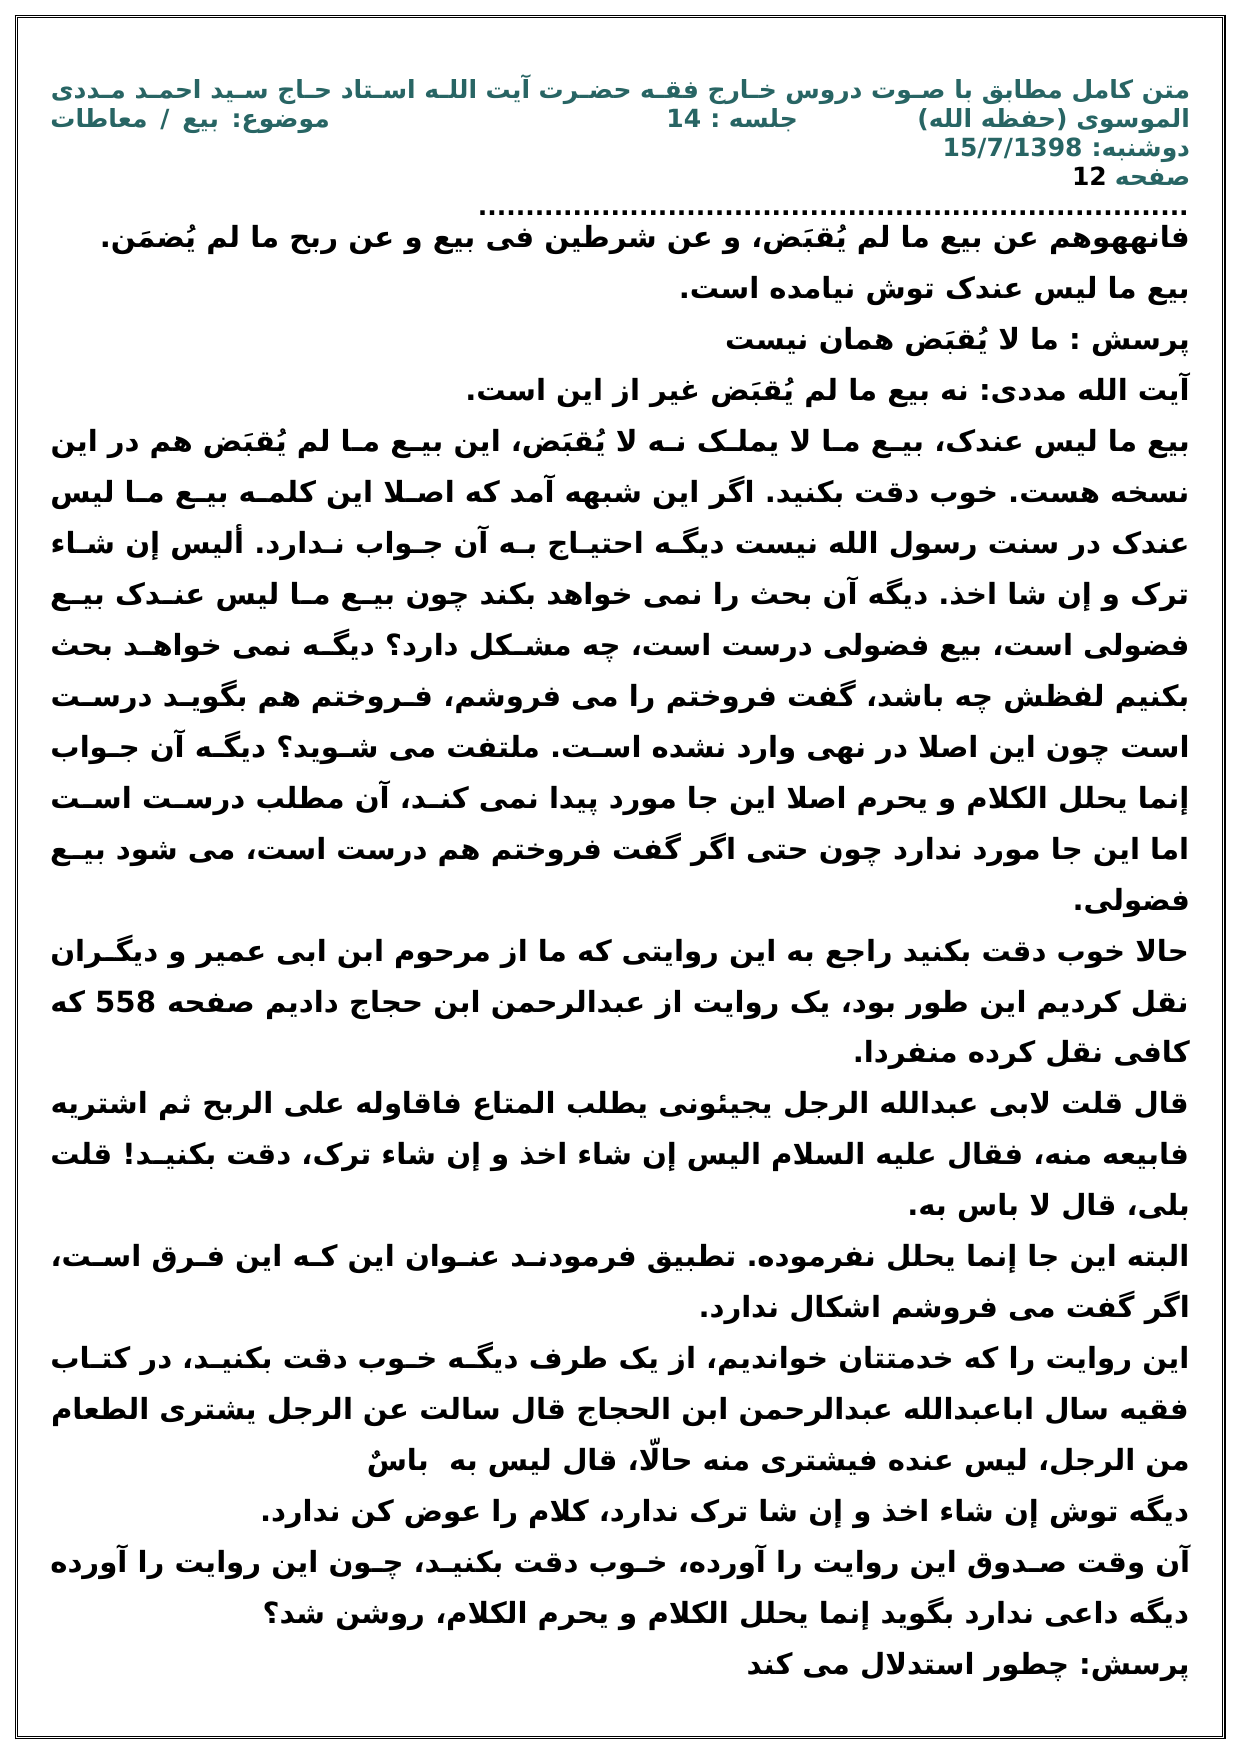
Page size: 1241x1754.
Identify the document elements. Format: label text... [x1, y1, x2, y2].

text دیگه توش إن شاء اخذ و إن شا ترک ندارد، کلام را عوض کن ندارد. [50, 1494, 1190, 1528]
text آن وقت صدوق این روایت را آورده، خوب دقت بکنید، چون این روایت را آورده دیگه داعی ندارد بگوید إنما یحلل الکلام و یحرم الکلام، روشن شد؟ [50, 1545, 1190, 1630]
text قال قلت لابی عبدالله الرجل یجیئونی یطلب المتاع فاقاوله علی الربح ثم اشتریه فابیعه منه، فقال علیه السلام الیس إن شاء اخذ و إن شاء ترک، دقت بکنید! قلت بلی، قال لا باس به. [50, 1087, 1190, 1223]
text این روایت را که خدمتتان خواندیم، از یک طرف دیگه خوب دقت بکنید، در کتاب فقیه سال اباعبدالله عبدالرحمن ابن الحجاج قال سالت عن الرجل یشتری الطعام من الرجل، لیس عنده فیشتری منه حالّا، قال لیس به باسٌ [50, 1341, 1190, 1477]
text پرسش: چطور استدلال می کند [50, 1647, 1190, 1681]
text حالا خوب دقت بکنید راجع به این روایتی که ما از مرحوم ابن ابی عمیر و دیگران نقل کردیم این طور بود، یک روایت از عبدالرحمن ابن حجاج دادیم صفحه 558 که کافی نقل کرده منفردا. [50, 934, 1190, 1070]
text آیت الله مددی: نه بیع ما لم یُقبَض غیر از این است. [50, 374, 1190, 408]
text بیع ما لیس عندک توش نیامده است. [50, 272, 1190, 306]
text البته این جا إنما یحلل نفرموده. تطبیق فرمودند عنوان این که این فرق است، اگر گفت می فروشم اشکال ندارد. [50, 1239, 1190, 1324]
text بیع ما لیس عندک، بیع ما لا یملک نه لا یُقبَض، این بیع ما لم یُقبَض هم در این نسخه هست. خوب دقت بکنید. اگر این شبهه آمد که اصلا این کلمه بیع ما لیس عندک در سنت رسول الله نیست دیگه احتیاج به آن جواب ندارد. ألیس إن شاء ترک و إن شا اخذ. دیگه آن بحث را نمی خواهد بکند چون بیع ما لیس عندک بیع فضولی است، بیع فضولی درست است، چه مشکل دارد؟ دیگه نمی خواهد بحث بکنیم لفظش چه باشد، گفت فروختم را می فروشم، فروختم هم بگوید درست است چون این اصلا در نهی وارد نشده است. ملتفت می شوید؟ دیگه آن جواب إنما یحلل الکلام و یحرم اصلا این جا مورد پیدا نمی کند، آن مطلب درست است اما این جا مورد ندارد چون حتی اگر گفت فروختم هم درست است، می شود بیع فضولی. [50, 424, 1190, 917]
text فانههوهم عن بیع ما لم یُقبَض، و عن شرطین فی بیع و عن ربح ما لم یُضمَن. [50, 221, 1190, 255]
text پرسش : ما لا یُقبَض همان نیست [50, 323, 1190, 357]
